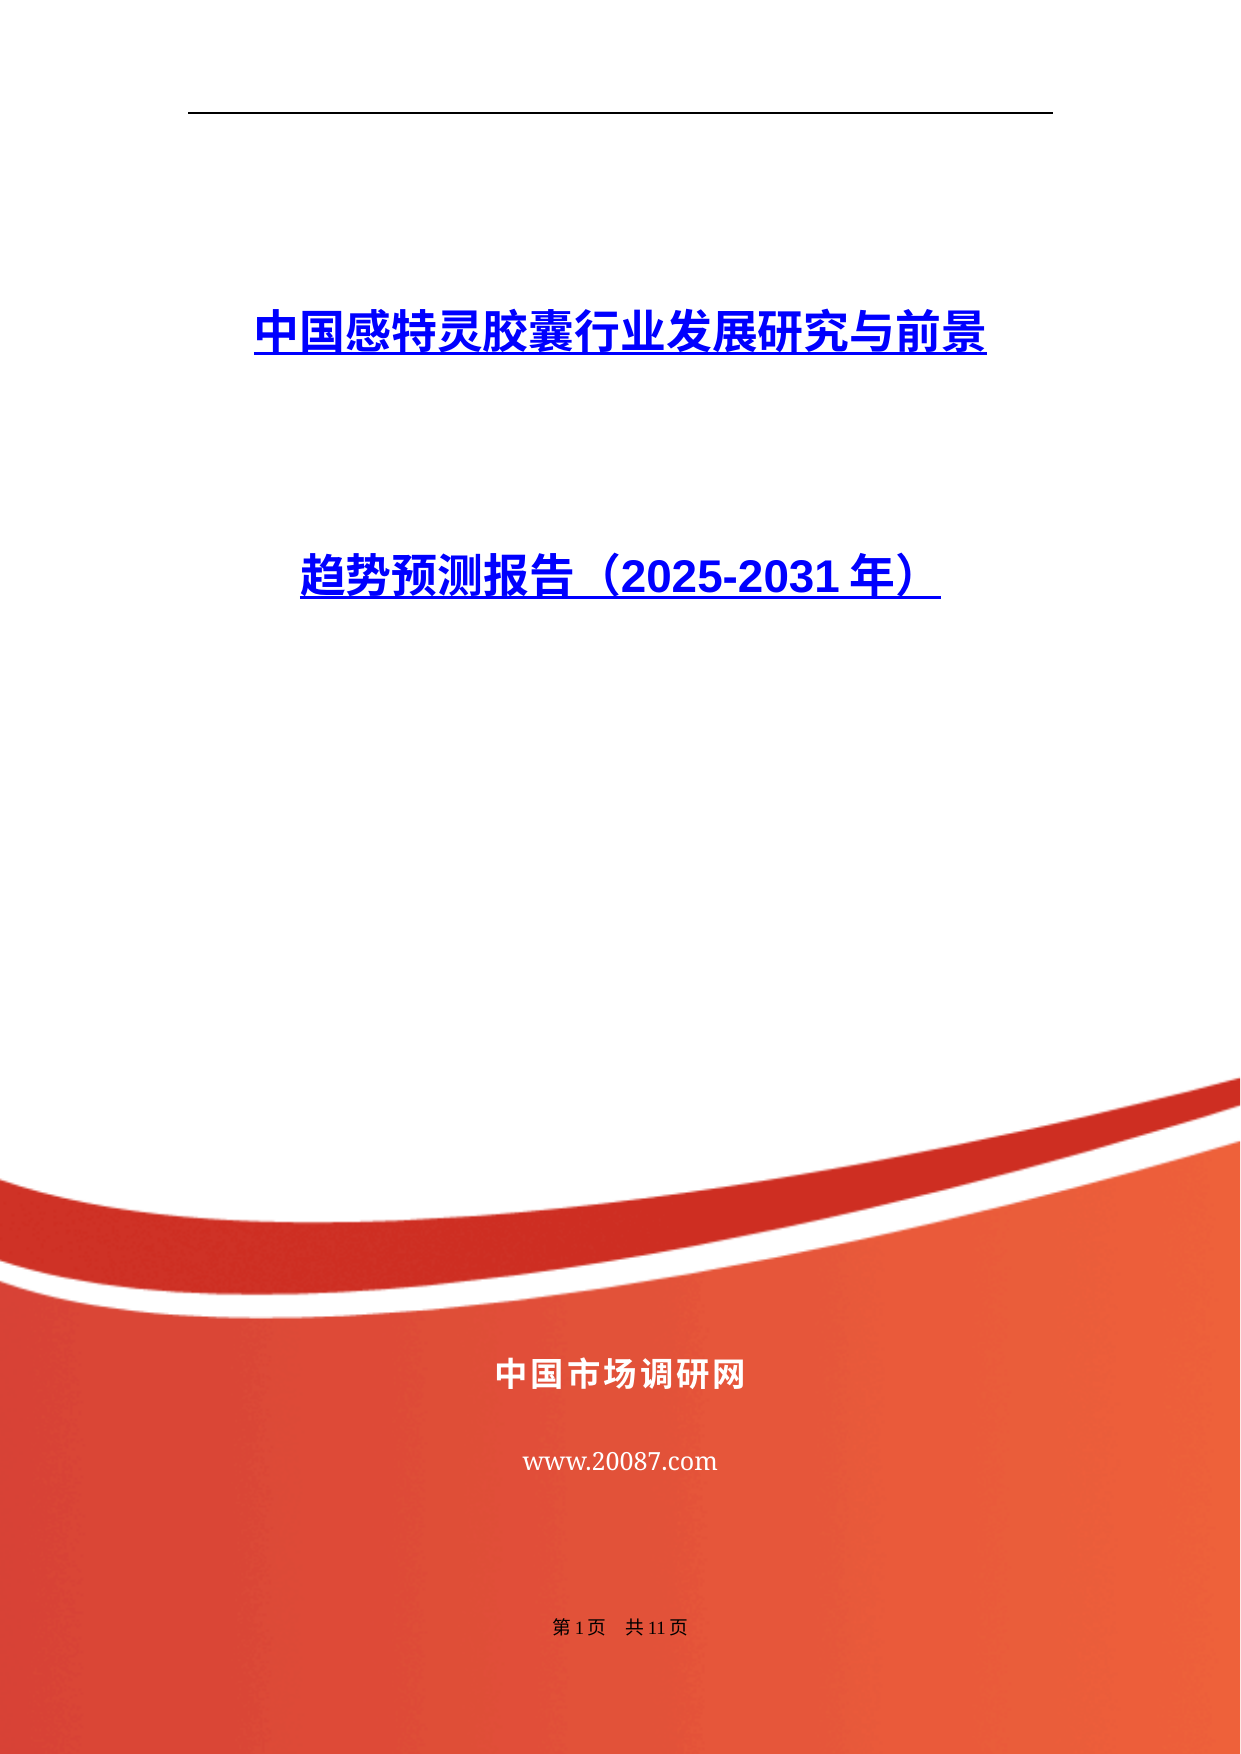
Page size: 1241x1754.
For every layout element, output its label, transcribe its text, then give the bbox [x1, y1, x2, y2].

text www.20087.com [187, 1428, 1053, 1493]
table_header 中国感特灵胶囊行业发展研究与前景趋势预测报告（2025-2031年） [188, 207, 1053, 773]
subtitle 中国市场调研网 [187, 1339, 1053, 1404]
picture [0, 1006, 1241, 1754]
